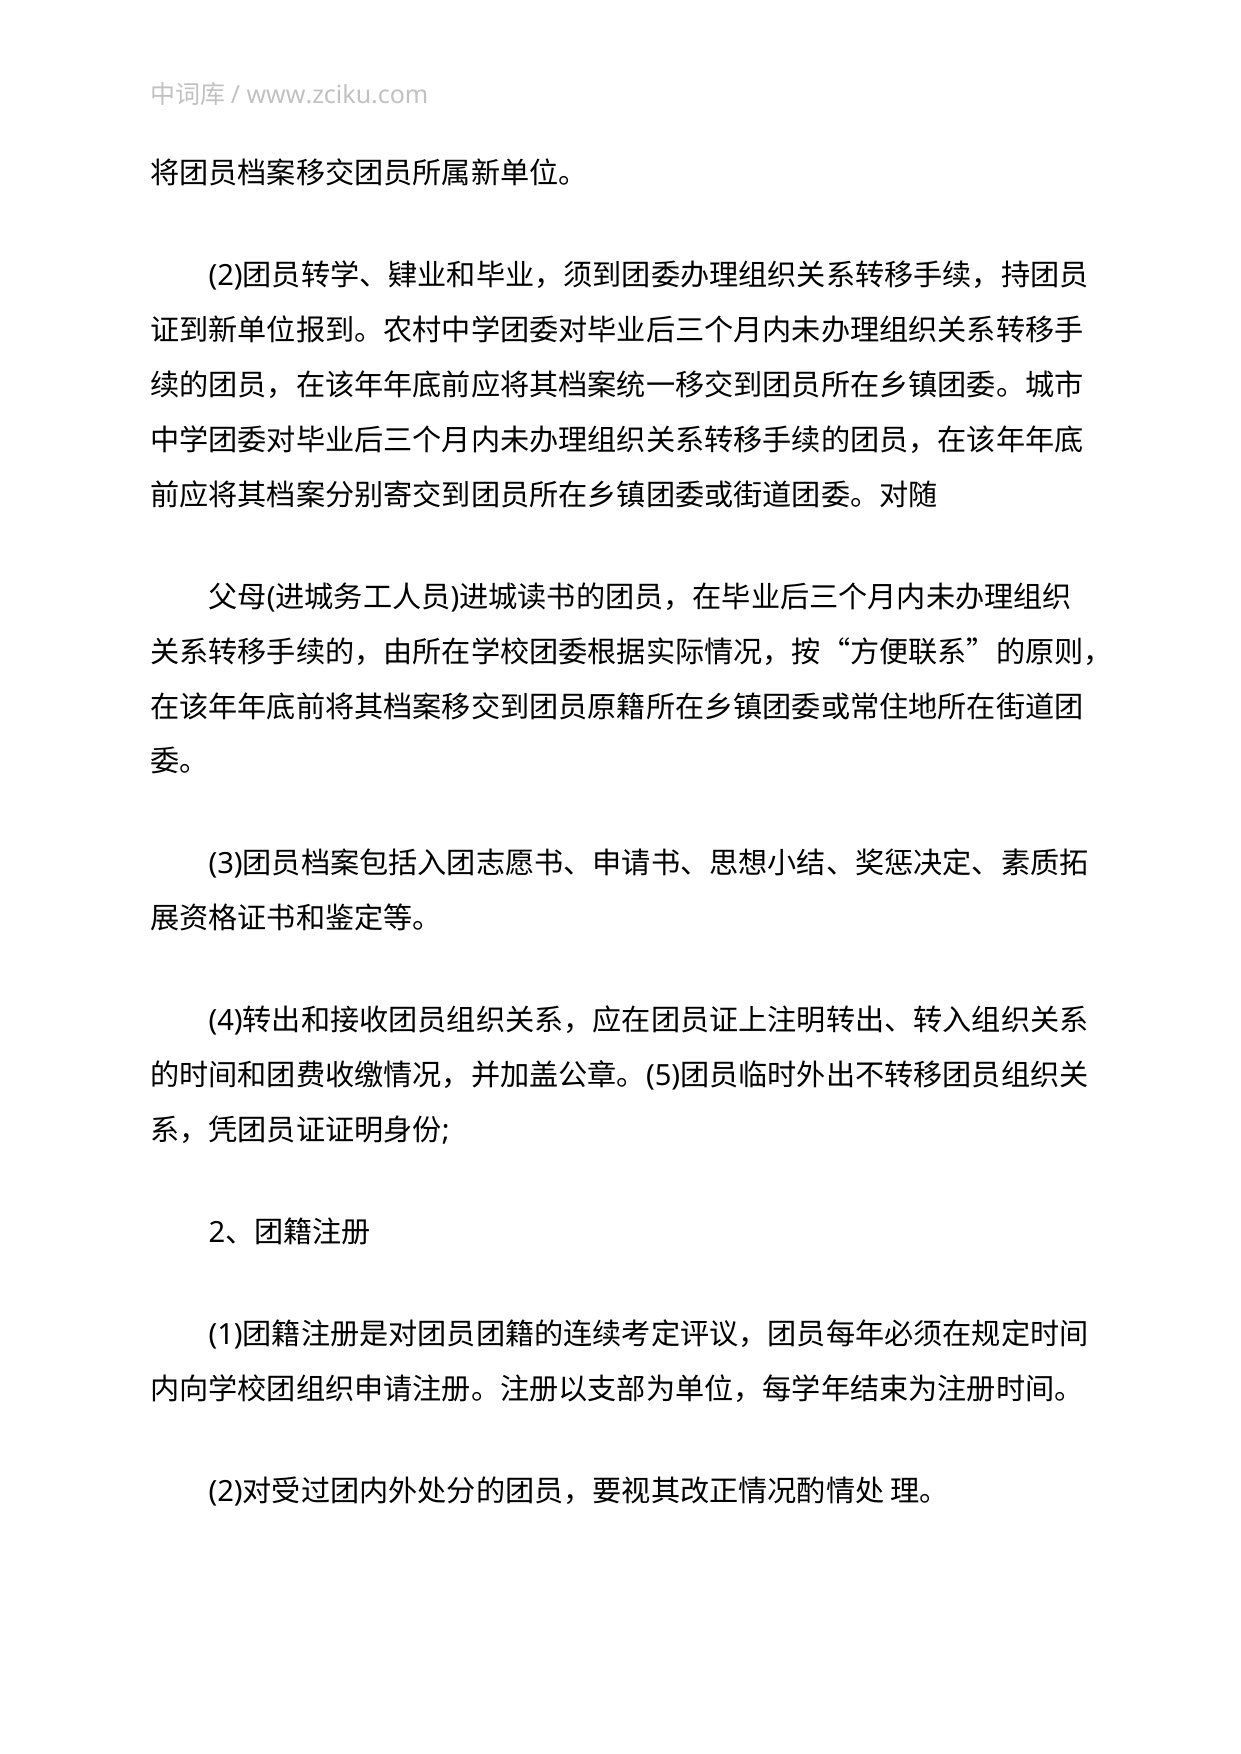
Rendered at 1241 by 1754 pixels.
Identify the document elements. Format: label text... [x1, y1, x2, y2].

text 父母(进城务工人员)进城读书的团员，在毕业后三个月内未办理组织关系转移手续的，由所在学校团委根据实际情况，按“方便联系”的原则，在该年年底前将其档案移交到团员原籍所在乡镇团委或常住地所在街道团委。 [150, 573, 1090, 780]
text (3)团员档案包括入团志愿书、申请书、思想小结、奖惩决定、素质拓展资格证书和鉴定等。 [150, 840, 1090, 937]
text (2)对受过团内外处分的团员，要视其改正情况酌情处 理。 [150, 1467, 1090, 1510]
text 2、团籍注册 [150, 1208, 1090, 1251]
text (1)团籍注册是对团员团籍的连续考定评议，团员每年必须在规定时间内向学校团组织申请注册。注册以支部为单位，每学年结束为注册时间。 [150, 1311, 1090, 1408]
text (4)转出和接收团员组织关系，应在团员证上注明转出、转入组织关系的时间和团费收缴情况，并加盖公章。(5)团员临时外出不转移团员组织关系，凭团员证证明身份; [150, 997, 1090, 1149]
text (2)团员转学、肄业和毕业，须到团委办理组织关系转移手续，持团员证到新单位报到。农村中学团委对毕业后三个月内未办理组织关系转移手续的团员，在该年年底前应将其档案统一移交到团员所在乡镇团委。城市中学团委对毕业后三个月内未办理组织关系转移手续的团员，在该年年底前应将其档案分别寄交到团员所在乡镇团委或街道团委。对随 [150, 252, 1090, 514]
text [150, 150, 1090, 192]
